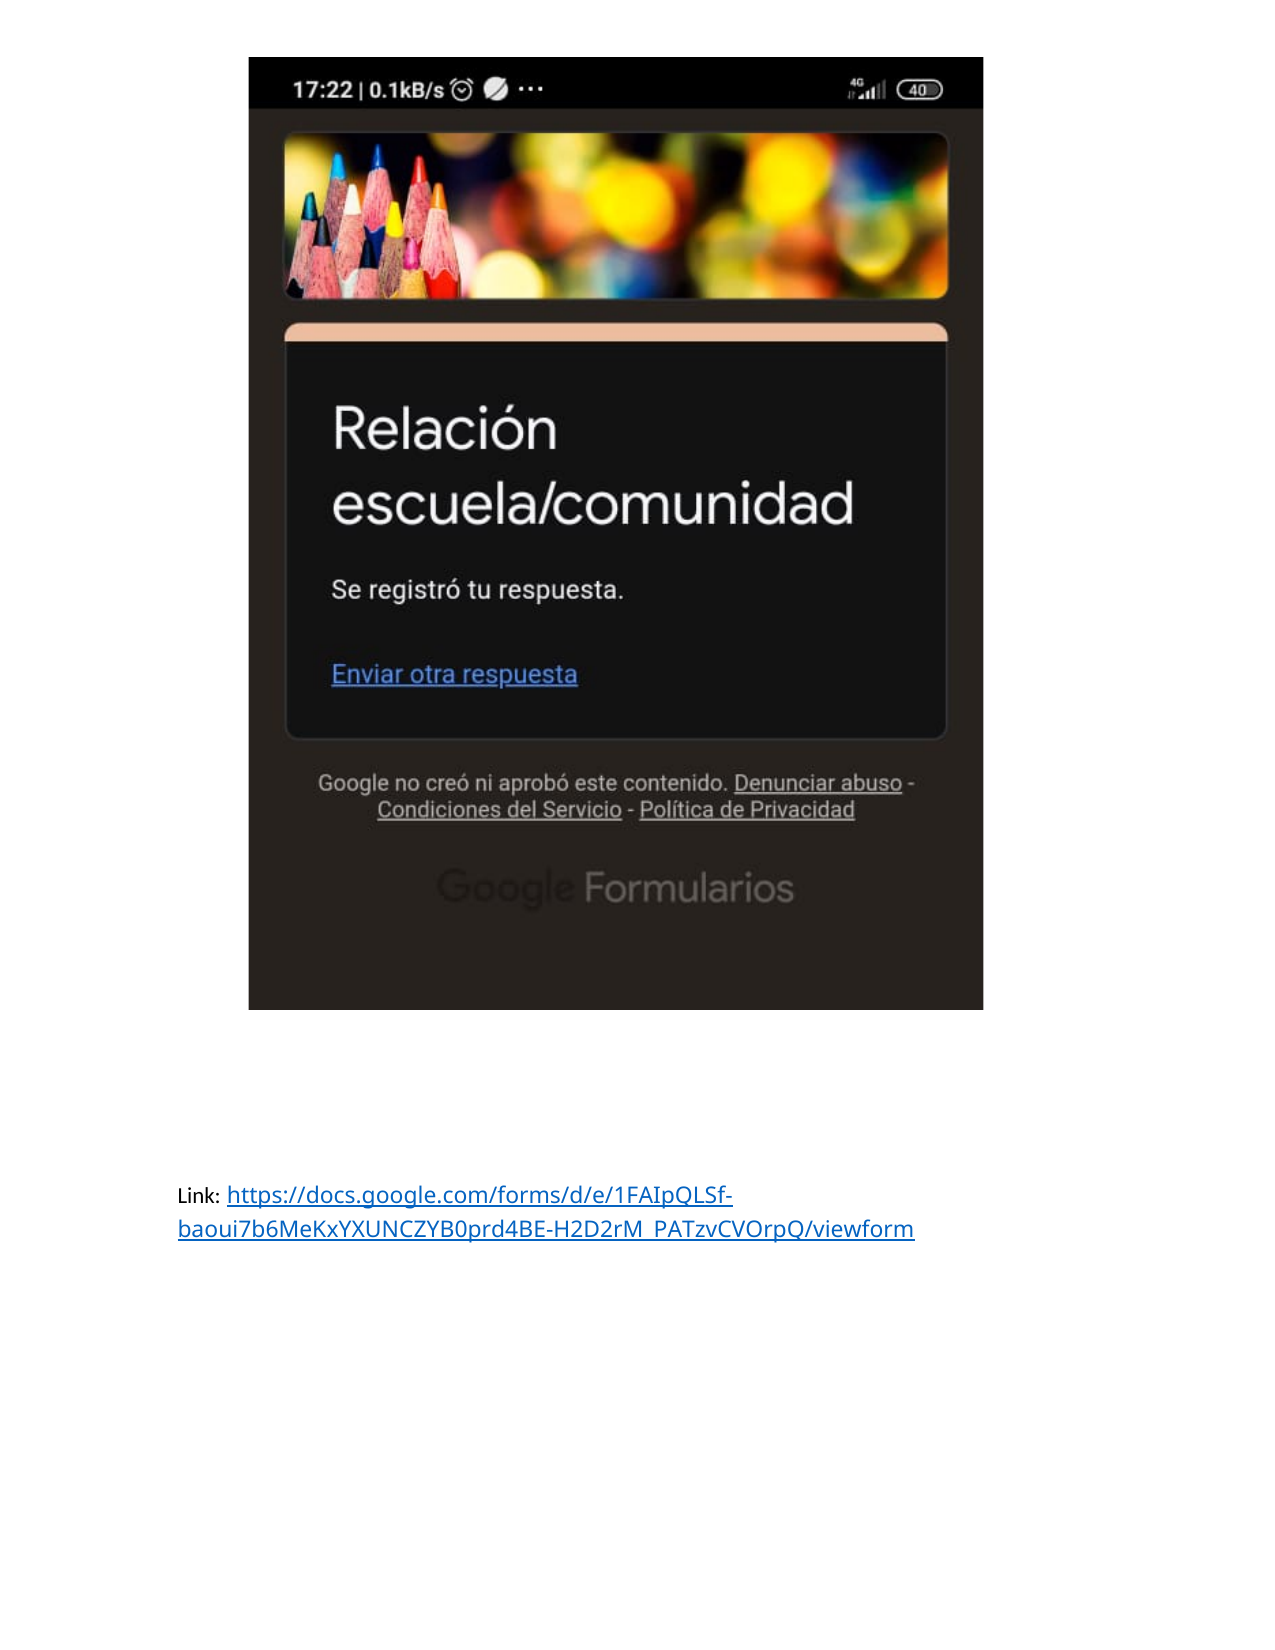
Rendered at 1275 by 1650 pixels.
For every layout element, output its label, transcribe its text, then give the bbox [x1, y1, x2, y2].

picture [248, 57, 984, 1010]
text Link: https://docs.google.com/forms/d/e/1FAIpQLSf-baoui7b6MeKxYXUNCZYB0prd4BE-H2D2rM_PATzvCVOrpQ/viewform [177, 1179, 1098, 1244]
